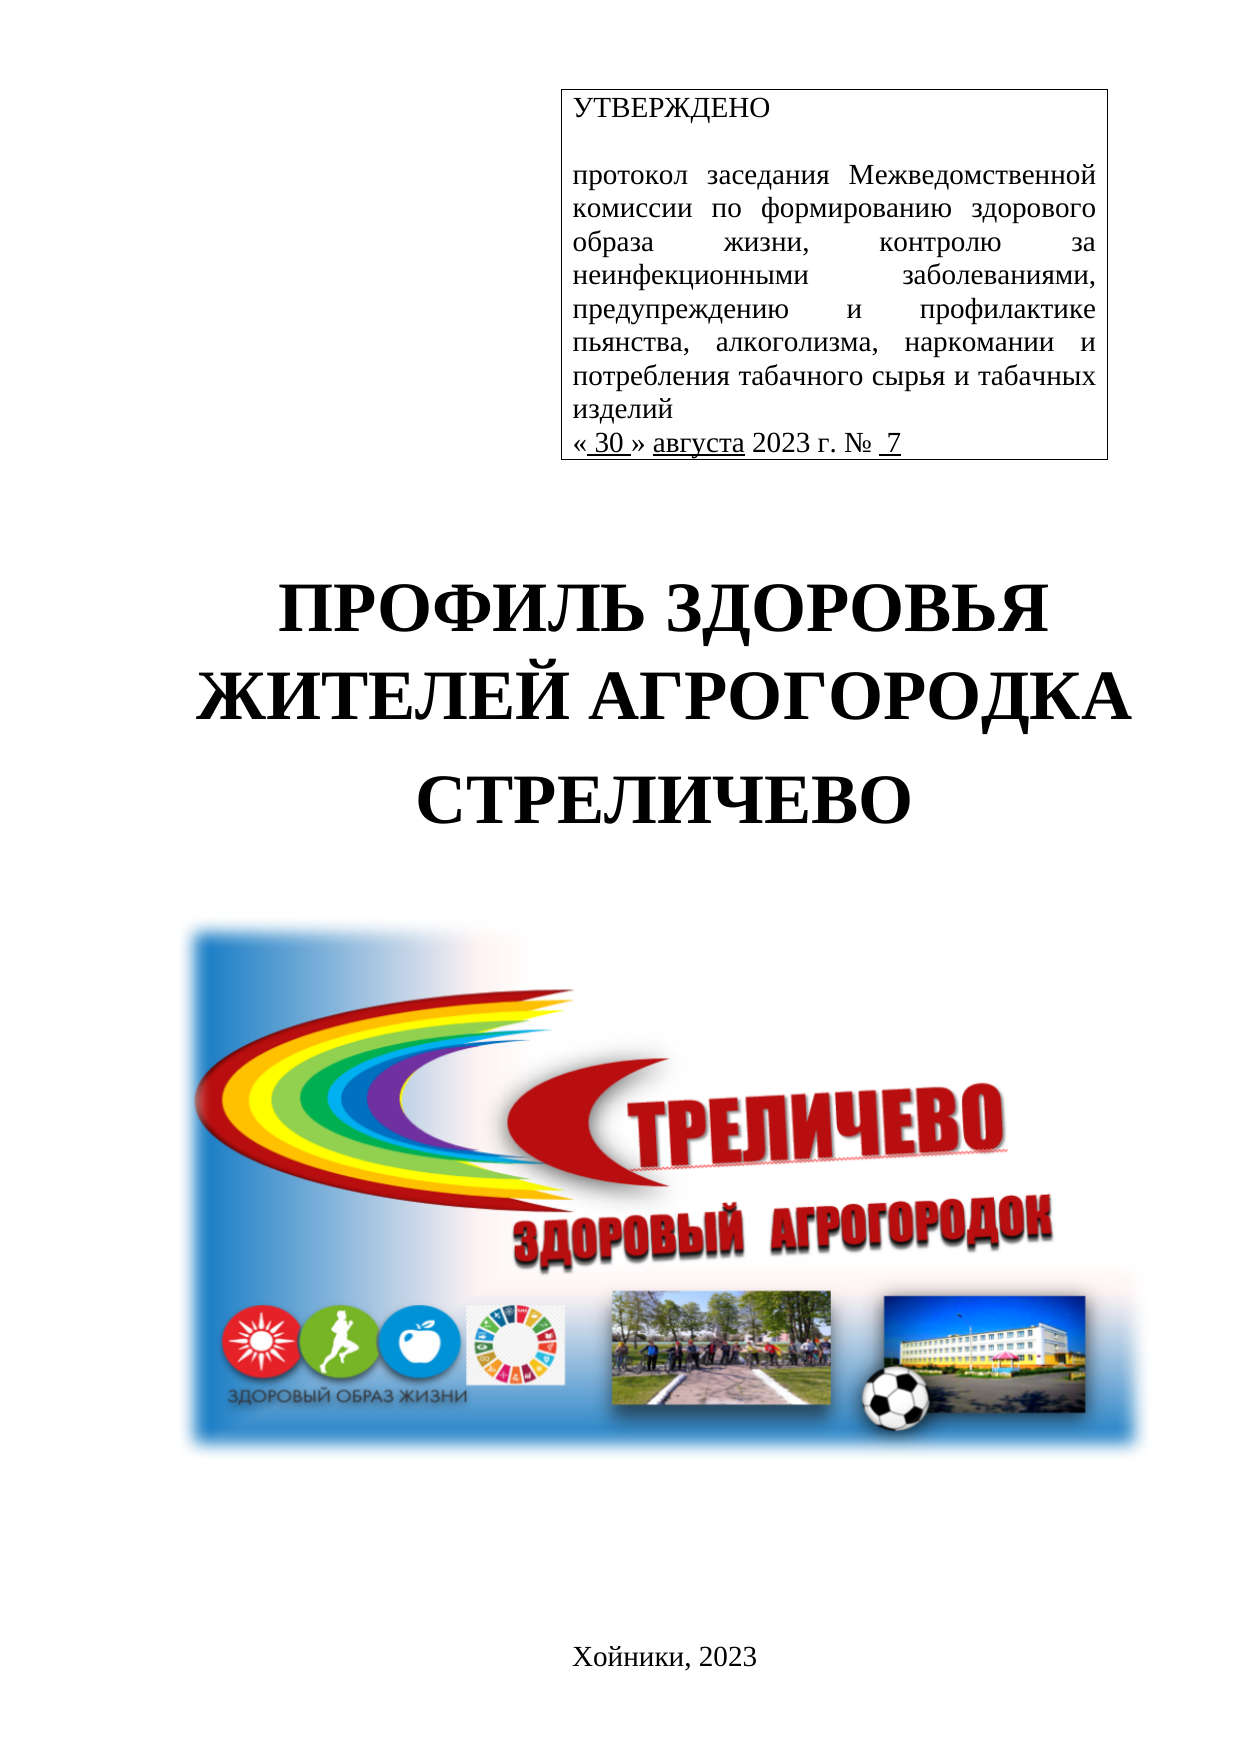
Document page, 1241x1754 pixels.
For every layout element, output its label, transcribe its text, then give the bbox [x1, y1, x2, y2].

text Хойники, 2023 [177, 1639, 1152, 1673]
text СТРЕЛИЧЕВО [177, 758, 1152, 839]
table_header УТВЕРЖДЕНО протокол заседания Межведомственной комиссии по формированию здорового образа жизни, контролю за неинфекционными заболеваниями, предупреждению и профилактике пьянства, алкоголизма, наркомании и потребления табачного сырья и табачных изделий « 30 » августа 2023 г. № 7 [562, 90, 1107, 459]
text ПРОФИЛЬ ЗДОРОВЬЯ ЖИТЕЛЕЙ АГРОГОРОДКА [177, 565, 1152, 735]
picture [206, 944, 1123, 1432]
